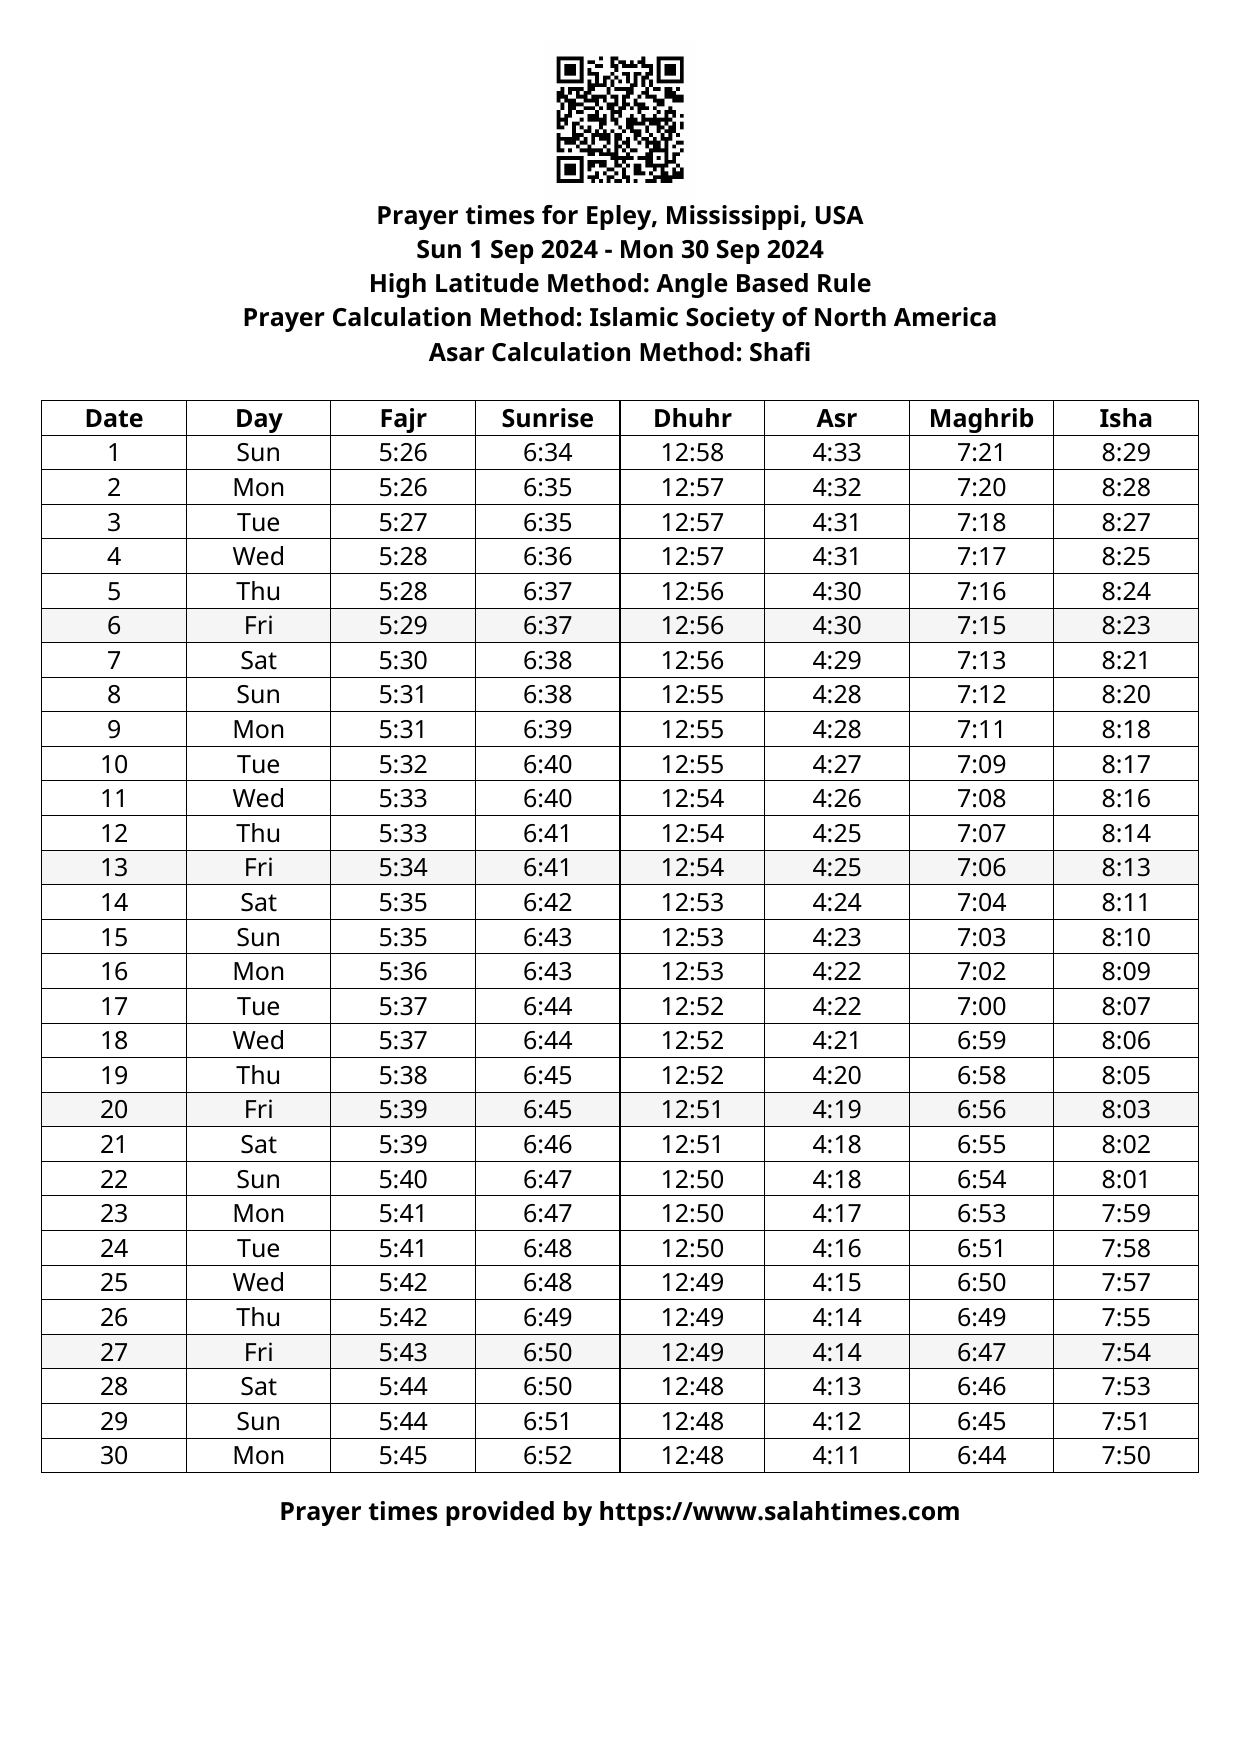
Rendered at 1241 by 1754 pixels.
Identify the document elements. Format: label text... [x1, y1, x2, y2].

table_cell 12:50 [621, 1231, 764, 1264]
table_cell 20 [42, 1093, 186, 1126]
table_cell 12:58 [621, 436, 764, 469]
table_cell 12:57 [621, 505, 764, 538]
table_cell 6:45 [910, 1404, 1053, 1437]
table_cell 12:53 [621, 954, 764, 988]
table_cell Mon [187, 1439, 330, 1472]
table_cell 6:47 [476, 1162, 619, 1195]
table_cell 8:02 [1054, 1127, 1198, 1161]
table_cell 6:40 [476, 781, 619, 815]
table_cell 1 [42, 436, 186, 469]
table_cell 7:50 [1054, 1439, 1198, 1472]
table_cell 5:36 [331, 954, 475, 988]
table_cell 5:34 [331, 851, 475, 884]
table_cell Tue [187, 747, 330, 780]
table_cell 4:31 [765, 539, 909, 573]
table_cell 5:44 [331, 1404, 475, 1437]
table_cell 21 [42, 1127, 186, 1161]
table_cell Tue [187, 505, 330, 538]
table_cell 8:20 [1054, 678, 1198, 711]
table_cell 6:49 [476, 1300, 619, 1334]
table_cell Sun [187, 436, 330, 469]
table_cell 26 [42, 1300, 186, 1334]
table_cell 7:59 [1054, 1196, 1198, 1230]
text Sun 1 Sep 2024 - Mon 30 Sep 2024 [42, 232, 1198, 266]
table_cell 6:39 [476, 712, 619, 746]
table_cell 12:51 [621, 1127, 764, 1161]
table_cell 7:02 [910, 954, 1053, 988]
table_cell 14 [42, 885, 186, 919]
table_header Dhuhr [621, 401, 764, 434]
table_cell 5:26 [331, 470, 475, 504]
table_header Fajr [331, 401, 475, 434]
table_cell Wed [187, 781, 330, 815]
table_cell 7:21 [910, 436, 1053, 469]
table_cell Tue [187, 989, 330, 1022]
table_cell 12:53 [621, 920, 764, 953]
table_cell 4 [42, 539, 186, 573]
table_header Sunrise [476, 401, 619, 434]
table_cell 7:17 [910, 539, 1053, 573]
table_cell 16 [42, 954, 186, 988]
table_cell 5:26 [331, 436, 475, 469]
table_cell 6:35 [476, 470, 619, 504]
table_cell 6:54 [910, 1162, 1053, 1195]
table_cell 4:31 [765, 505, 909, 538]
table_cell 6:46 [476, 1127, 619, 1161]
table_cell 8:09 [1054, 954, 1198, 988]
table_cell 6:44 [476, 989, 619, 1022]
table_cell 10 [42, 747, 186, 780]
table_cell 4:24 [765, 885, 909, 919]
table_cell 7:00 [910, 989, 1053, 1022]
text Asar Calculation Method: Shafi [42, 334, 1198, 368]
table_header Date [42, 401, 186, 434]
picture [542, 41, 699, 198]
table_cell 6:45 [476, 1058, 619, 1092]
table_cell 6:35 [476, 505, 619, 538]
table_cell 5:28 [331, 574, 475, 607]
table_cell 4:20 [765, 1058, 909, 1092]
table_cell 6:53 [910, 1196, 1053, 1230]
table_header Isha [1054, 401, 1198, 434]
table_cell 12:53 [621, 885, 764, 919]
text Prayer times provided by https://www.salahtimes.com [42, 1494, 1198, 1528]
table_cell 5:43 [331, 1335, 475, 1368]
table_cell 24 [42, 1231, 186, 1264]
table_cell 6:37 [476, 609, 619, 642]
table_cell 8:13 [1054, 851, 1198, 884]
table_cell 12:52 [621, 1058, 764, 1092]
table_cell 5:27 [331, 505, 475, 538]
table_cell 7 [42, 643, 186, 677]
table_cell 6:56 [910, 1093, 1053, 1126]
table_cell 4:32 [765, 470, 909, 504]
text High Latitude Method: Angle Based Rule [42, 266, 1198, 300]
table_cell 4:19 [765, 1093, 909, 1126]
table_cell 4:15 [765, 1266, 909, 1299]
table_cell 12:54 [621, 781, 764, 815]
table_cell 12:56 [621, 643, 764, 677]
table_cell 6:55 [910, 1127, 1053, 1161]
table_cell 7:03 [910, 920, 1053, 953]
table_cell 7:06 [910, 851, 1053, 884]
table_cell 5:28 [331, 539, 475, 573]
table_cell 8:01 [1054, 1162, 1198, 1195]
table_cell 4:30 [765, 609, 909, 642]
table_cell 25 [42, 1266, 186, 1299]
table_cell 6:58 [910, 1058, 1053, 1092]
table_cell 6:52 [476, 1439, 619, 1472]
table_cell 5:45 [331, 1439, 475, 1472]
table_cell Thu [187, 574, 330, 607]
table_cell 6:44 [910, 1439, 1053, 1472]
table_cell 7:12 [910, 678, 1053, 711]
table_cell 6:51 [910, 1231, 1053, 1264]
table_cell 12:54 [621, 816, 764, 849]
text Prayer times for Epley, Mississippi, USA [42, 198, 1198, 232]
table_cell 6:42 [476, 885, 619, 919]
table_cell Fri [187, 1335, 330, 1368]
table_cell 8:11 [1054, 885, 1198, 919]
table_cell 5:31 [331, 712, 475, 746]
table_cell 6:45 [476, 1093, 619, 1126]
table_cell 4:23 [765, 920, 909, 953]
table_cell 6:43 [476, 920, 619, 953]
table_cell 12:55 [621, 678, 764, 711]
table_cell 5:40 [331, 1162, 475, 1195]
table_cell 6:50 [476, 1369, 619, 1403]
table_cell 7:08 [910, 781, 1053, 815]
table_cell 5:37 [331, 1024, 475, 1057]
table_cell 4:11 [765, 1439, 909, 1472]
table_cell 6:43 [476, 954, 619, 988]
table_cell 5:37 [331, 989, 475, 1022]
table_cell 5 [42, 574, 186, 607]
table_cell 4:33 [765, 436, 909, 469]
table_cell Sat [187, 1127, 330, 1161]
table_cell 3 [42, 505, 186, 538]
table_cell 4:28 [765, 712, 909, 746]
table_cell Mon [187, 470, 330, 504]
table_cell 8:17 [1054, 747, 1198, 780]
table_cell 5:42 [331, 1300, 475, 1334]
table_header Day [187, 401, 330, 434]
table_cell 18 [42, 1024, 186, 1057]
table_cell 4:13 [765, 1369, 909, 1403]
text Prayer Calculation Method: Islamic Society of North America [42, 300, 1198, 334]
table_cell 4:28 [765, 678, 909, 711]
table_cell 6:48 [476, 1231, 619, 1264]
table_cell 5:38 [331, 1058, 475, 1092]
table_cell 19 [42, 1058, 186, 1092]
table_cell 6:50 [476, 1335, 619, 1368]
table_cell 6:49 [910, 1300, 1053, 1334]
table_cell 6:38 [476, 678, 619, 711]
table_cell Wed [187, 1266, 330, 1299]
table_cell 4:27 [765, 747, 909, 780]
table_cell 7:57 [1054, 1266, 1198, 1299]
table_cell 12:52 [621, 1024, 764, 1057]
table_cell 5:31 [331, 678, 475, 711]
table_cell Sun [187, 1404, 330, 1437]
table_cell 5:33 [331, 781, 475, 815]
table_cell 5:41 [331, 1231, 475, 1264]
table_cell 8:05 [1054, 1058, 1198, 1092]
table_cell 12:56 [621, 609, 764, 642]
table_cell Fri [187, 609, 330, 642]
table_cell 4:22 [765, 989, 909, 1022]
table_cell 8:24 [1054, 574, 1198, 607]
table_cell 27 [42, 1335, 186, 1368]
table_cell 8:06 [1054, 1024, 1198, 1057]
table_cell 12:49 [621, 1335, 764, 1368]
table_cell 9 [42, 712, 186, 746]
table_cell Wed [187, 1024, 330, 1057]
table_cell 8:28 [1054, 470, 1198, 504]
table_cell 4:14 [765, 1335, 909, 1368]
table_cell Mon [187, 1196, 330, 1230]
table_cell 7:04 [910, 885, 1053, 919]
table_cell 12:54 [621, 851, 764, 884]
table_cell 6:38 [476, 643, 619, 677]
table_cell 17 [42, 989, 186, 1022]
table_cell 12:51 [621, 1093, 764, 1126]
table_cell 4:26 [765, 781, 909, 815]
table_cell 8:16 [1054, 781, 1198, 815]
table_cell 30 [42, 1439, 186, 1472]
table_cell Thu [187, 1300, 330, 1334]
table_cell 22 [42, 1162, 186, 1195]
table_cell 12:48 [621, 1439, 764, 1472]
table_header Asr [765, 401, 909, 434]
table_cell 12:52 [621, 989, 764, 1022]
table_cell 7:15 [910, 609, 1053, 642]
table_cell 12:50 [621, 1162, 764, 1195]
table_cell 6:37 [476, 574, 619, 607]
table_cell 6:36 [476, 539, 619, 573]
table_cell 5:32 [331, 747, 475, 780]
table_cell Fri [187, 1093, 330, 1126]
table_cell 15 [42, 920, 186, 953]
table_cell 12:48 [621, 1369, 764, 1403]
table_cell 8:27 [1054, 505, 1198, 538]
table_cell 7:18 [910, 505, 1053, 538]
table_cell 12:49 [621, 1266, 764, 1299]
table_cell 7:51 [1054, 1404, 1198, 1437]
table_cell 4:21 [765, 1024, 909, 1057]
table_cell Sun [187, 1162, 330, 1195]
table_cell 8:18 [1054, 712, 1198, 746]
table_cell 23 [42, 1196, 186, 1230]
table_cell 4:18 [765, 1127, 909, 1161]
table_cell Mon [187, 712, 330, 746]
table_cell 7:54 [1054, 1335, 1198, 1368]
table_cell 12:57 [621, 539, 764, 573]
table_cell 6:46 [910, 1369, 1053, 1403]
table_cell 4:22 [765, 954, 909, 988]
table_cell 7:07 [910, 816, 1053, 849]
table_cell 4:18 [765, 1162, 909, 1195]
table_cell 8:23 [1054, 609, 1198, 642]
table_cell 7:55 [1054, 1300, 1198, 1334]
table_cell 6 [42, 609, 186, 642]
table_cell 8:25 [1054, 539, 1198, 573]
table_cell 12:48 [621, 1404, 764, 1437]
table_cell Sat [187, 643, 330, 677]
table_cell 5:39 [331, 1127, 475, 1161]
table_cell 4:12 [765, 1404, 909, 1437]
table_cell 5:39 [331, 1093, 475, 1126]
table_cell 12:55 [621, 747, 764, 780]
table_cell 6:40 [476, 747, 619, 780]
table_cell 12:55 [621, 712, 764, 746]
table_cell 6:59 [910, 1024, 1053, 1057]
table_cell 5:42 [331, 1266, 475, 1299]
table_cell 4:14 [765, 1300, 909, 1334]
table_cell 7:09 [910, 747, 1053, 780]
table_cell 5:44 [331, 1369, 475, 1403]
table_cell 8:14 [1054, 816, 1198, 849]
table_cell 4:16 [765, 1231, 909, 1264]
table_cell Sat [187, 885, 330, 919]
table_cell 6:41 [476, 816, 619, 849]
table_cell 5:35 [331, 885, 475, 919]
table_cell 8:29 [1054, 436, 1198, 469]
table_cell 8:07 [1054, 989, 1198, 1022]
table_cell 7:11 [910, 712, 1053, 746]
table_cell Mon [187, 954, 330, 988]
table_cell 7:58 [1054, 1231, 1198, 1264]
table_cell 7:53 [1054, 1369, 1198, 1403]
table_cell 5:29 [331, 609, 475, 642]
table_cell 5:30 [331, 643, 475, 677]
table_cell 6:50 [910, 1266, 1053, 1299]
table_cell Thu [187, 816, 330, 849]
table_cell 4:30 [765, 574, 909, 607]
table_cell 12:49 [621, 1300, 764, 1334]
table_cell 11 [42, 781, 186, 815]
table_cell Tue [187, 1231, 330, 1264]
table_cell 6:47 [476, 1196, 619, 1230]
table_cell Sat [187, 1369, 330, 1403]
table_cell 12:56 [621, 574, 764, 607]
table_cell 13 [42, 851, 186, 884]
table_cell 8:10 [1054, 920, 1198, 953]
table_cell 5:33 [331, 816, 475, 849]
table_cell Sun [187, 678, 330, 711]
table_cell 4:25 [765, 851, 909, 884]
table_cell 4:17 [765, 1196, 909, 1230]
table_cell Fri [187, 851, 330, 884]
table_header Maghrib [910, 401, 1053, 434]
table_cell Wed [187, 539, 330, 573]
table_cell 8:21 [1054, 643, 1198, 677]
table_cell 6:34 [476, 436, 619, 469]
table_cell 12:50 [621, 1196, 764, 1230]
table_cell 5:41 [331, 1196, 475, 1230]
table_cell 5:35 [331, 920, 475, 953]
table_cell 4:25 [765, 816, 909, 849]
table_cell 6:51 [476, 1404, 619, 1437]
table_cell 6:44 [476, 1024, 619, 1057]
table_cell 12 [42, 816, 186, 849]
table_cell 2 [42, 470, 186, 504]
table_cell 4:29 [765, 643, 909, 677]
table_cell 7:16 [910, 574, 1053, 607]
table_cell 28 [42, 1369, 186, 1403]
table_cell 6:41 [476, 851, 619, 884]
table_cell 6:47 [910, 1335, 1053, 1368]
table_cell Thu [187, 1058, 330, 1092]
table_cell 12:57 [621, 470, 764, 504]
table_cell 29 [42, 1404, 186, 1437]
table_cell 6:48 [476, 1266, 619, 1299]
table_cell 7:13 [910, 643, 1053, 677]
table_cell 8 [42, 678, 186, 711]
table_cell 7:20 [910, 470, 1053, 504]
table_cell Sun [187, 920, 330, 953]
table_cell 8:03 [1054, 1093, 1198, 1126]
